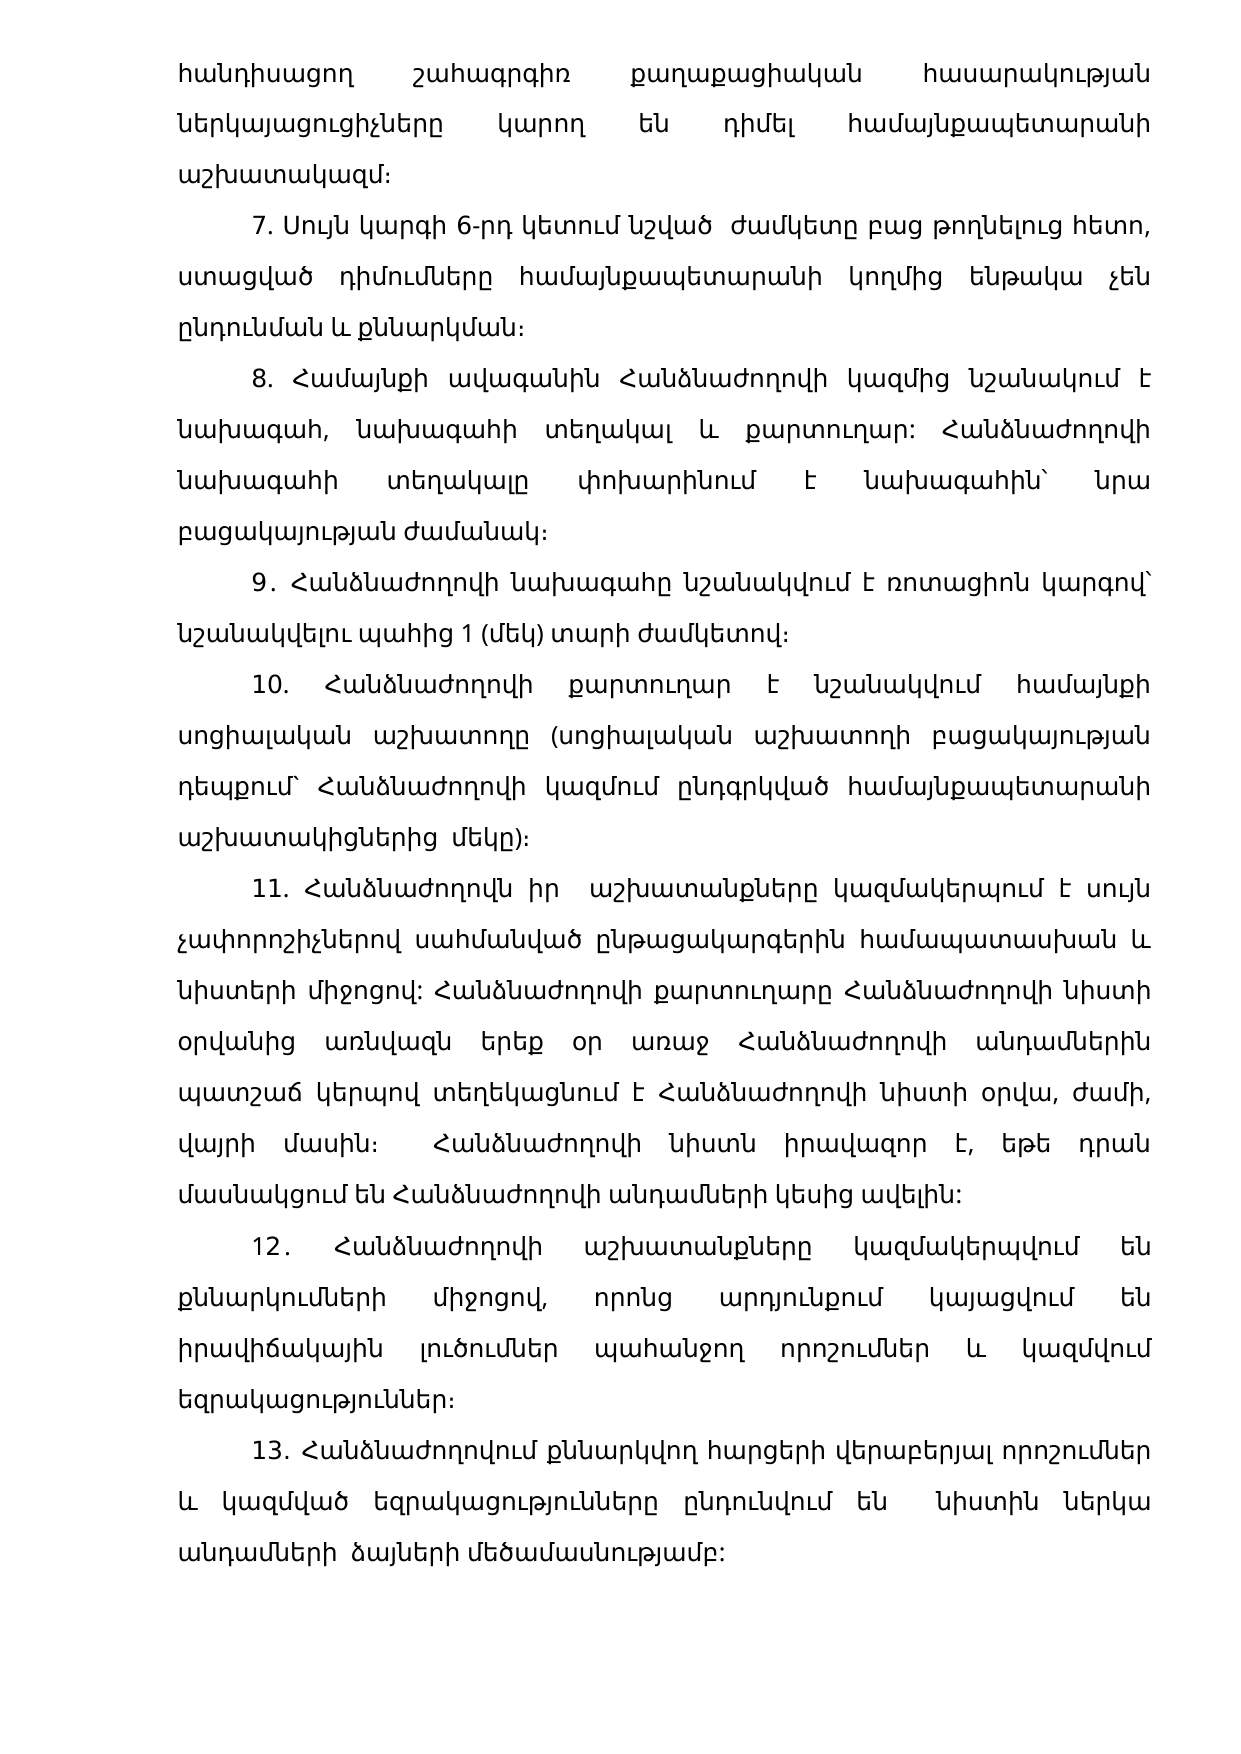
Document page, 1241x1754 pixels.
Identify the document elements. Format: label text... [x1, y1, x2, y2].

text 12․ Հանձնաժողովի աշխատանքները կազմակերպվում են քննարկումների միջոցով, որոնց արդյունքում կայացվում են իրավիճակային լուծումներ պահանջող որոշումներ և կազմվում եզրակացություններ։ [177, 1228, 1152, 1415]
text 9․ Հանձնաժողովի նախագահը նշանակվում է ռոտացիոն կարգով՝ նշանակվելու պահից 1 (մեկ) տարի ժամկետով։ [177, 564, 1152, 650]
text 7. Սույն կարգի 6-րդ կետում նշված ժամկետը բաց թողնելուց հետո, ստացված դիմումները համայնքապետարանի կողմից ենթակա չեն ընդունման և քննարկման։ [177, 207, 1152, 343]
text 11. Հանձնաժողովն իր աշխատանքները կազմակերպում է սույն չափորոշիչներով սահմանված ընթացակարգերին համապատասխան և նիստերի միջոցով: Հանձնաժողովի քարտուղարը Հանձնաժողովի նիստի օրվանից առնվազն երեք օր առաջ Հանձնաժողովի անդամներին պատշաճ կերպով տեղեկացնում է Հանձնաժողովի նիստի օրվա, ժամի, վայրի մասին։ Հանձնաժողովի նիստն իրավազոր է, եթե դրան մասնակցում են Հանձնաժողովի անդամների կեսից ավելին: [177, 871, 1152, 1211]
text 13․ Հանձնաժողովում քննարկվող հարցերի վերաբերյալ որոշումներ և կազմված եզրակացությունները ընդունվում են նիստին ներկա անդամների ձայների մեծամասնությամբ: [177, 1432, 1152, 1568]
text 8. Համայնքի ավագանին Հանձնաժողովի կազմից նշանակում է նախագահ, նախագահի տեղակալ և քարտուղար: Հանձնաժողովի նախագահի տեղակալը փոխարինում է նախագահին՝ նրա բացակայության ժամանակ։ [177, 360, 1152, 548]
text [177, 59, 1152, 190]
text 10. Հանձնաժողովի քարտուղար է նշանակվում համայնքի սոցիալական աշխատողը (սոցիալական աշխատողի բացակայության դեպքում` Հանձնաժողովի կազմում ընդգրկված համայնքապետարանի աշխատակիցներից մեկը)։ [177, 667, 1152, 854]
